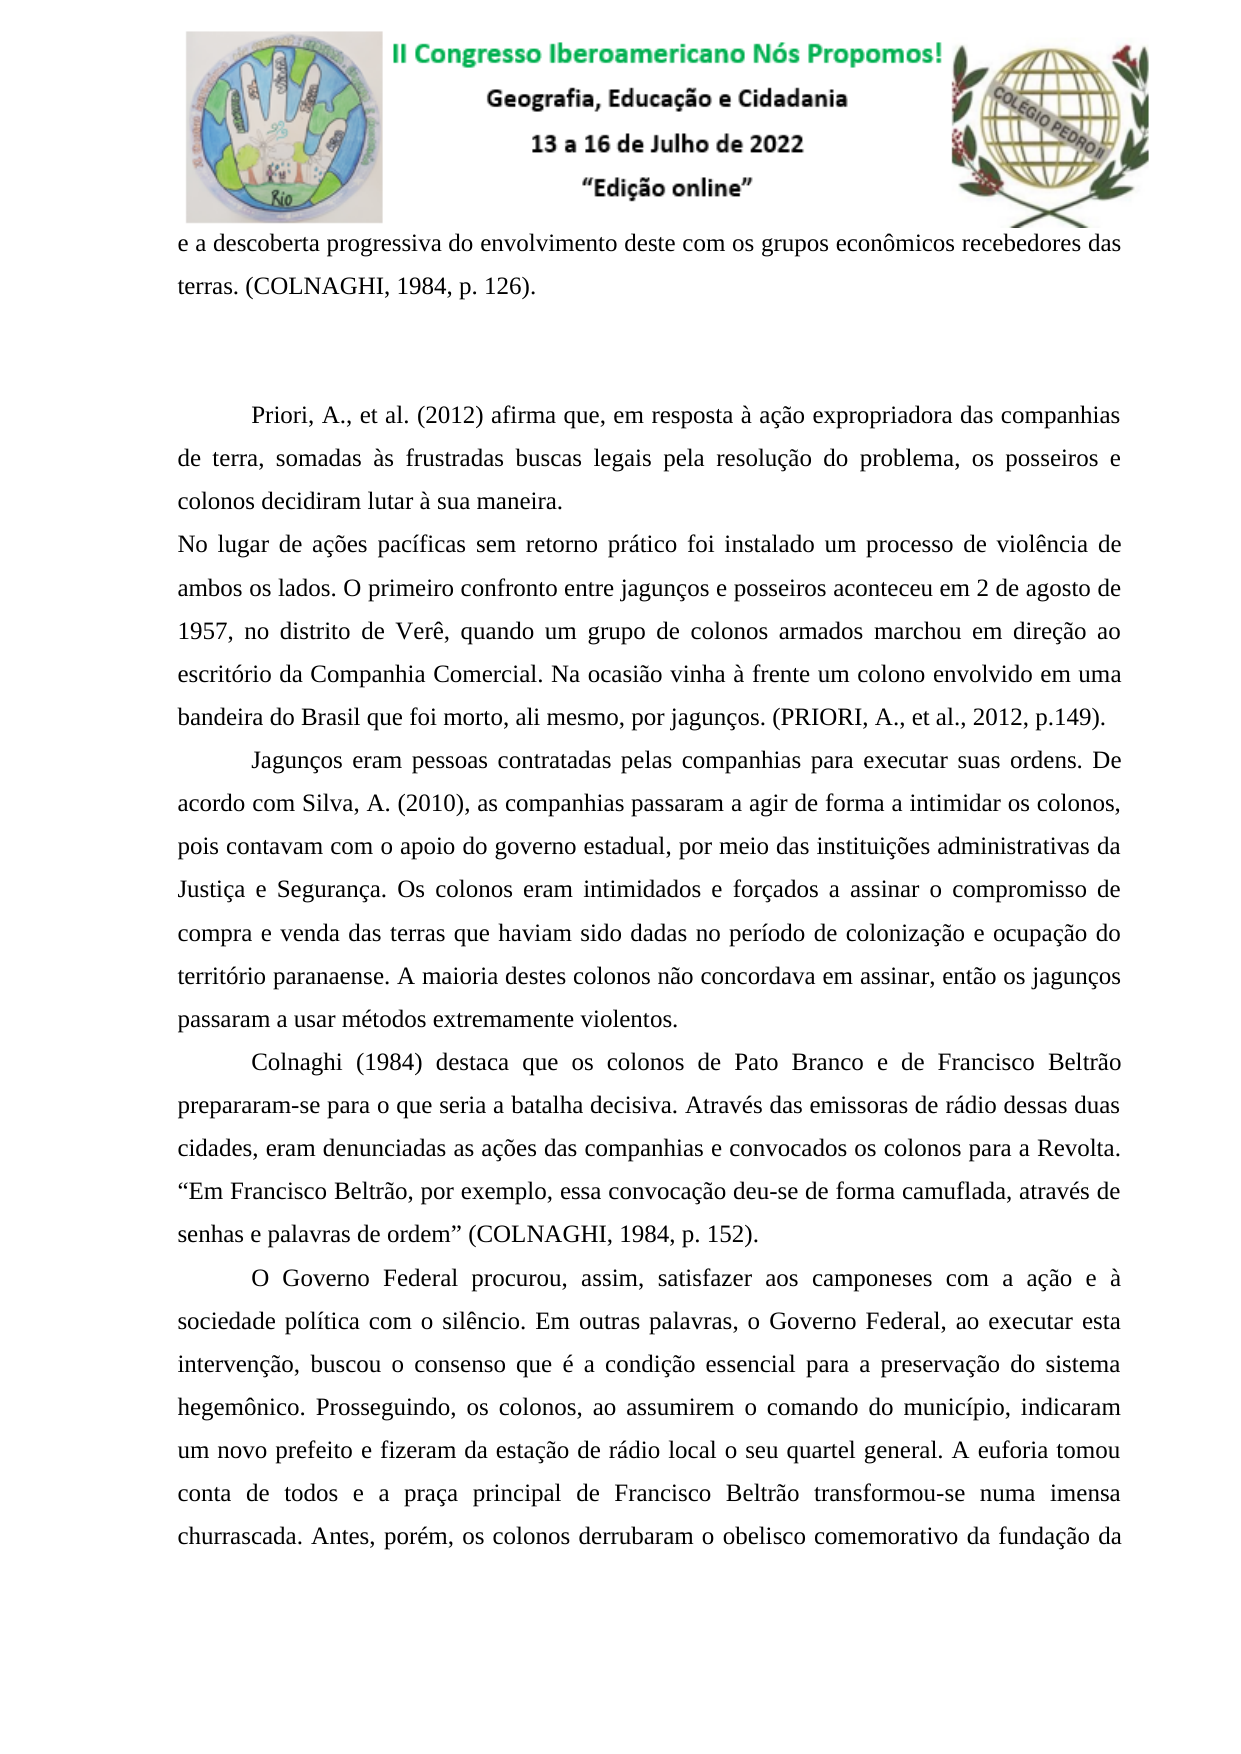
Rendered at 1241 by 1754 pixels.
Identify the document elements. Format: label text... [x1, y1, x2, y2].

text No lugar de ações pacíficas sem retorno prático foi instalado um processo de violência de ambos os lados. O primeiro confronto entre jagunços e posseiros aconteceu em 2 de agosto de 1957, no distrito de Verê, quando um grupo de colonos armados marchou em direção ao escritório da Companhia Comercial. Na ocasião vinha à frente um colono envolvido em uma bandeira do Brasil que foi morto, ali mesmo, por jagunços. (PRIORI, A., et al., 2012, p.149). [177, 529, 1122, 731]
text Jagunços eram pessoas contratadas pelas companhias para executar suas ordens. De acordo com Silva, A. (2010), as companhias passaram a agir de forma a intimidar os colonos, pois contavam com o apoio do governo estadual, por meio das instituições administrativas da Justiça e Segurança. Os colonos eram intimidados e forçados a assinar o compromisso de compra e venda das terras que haviam sido dadas no período de colonização e ocupação do território paranaense. A maioria destes colonos não concordava em assinar, então os jagunços passaram a usar métodos extremamente violentos. [177, 745, 1122, 1033]
text Colnaghi (1984) destaca que os colonos de Pato Branco e de Francisco Beltrão prepararam-se para o que seria a batalha decisiva. Através das emissoras de rádio dessas duas cidades, eram denunciadas as ações das companhias e convocados os colonos para a Revolta. “Em Francisco Beltrão, por exemplo, essa convocação deu-se de forma camuflada, através de senhas e palavras de ordem” (COLNAGHI, 1984, p. 152). [177, 1047, 1122, 1248]
text Priori, A., et al. (2012) afirma que, em resposta à ação expropriadora das companhias de terra, somadas às frustradas buscas legais pela resolução do problema, os posseiros e colonos decidiram lutar à sua maneira. [177, 400, 1122, 515]
picture [177, 28, 1152, 228]
